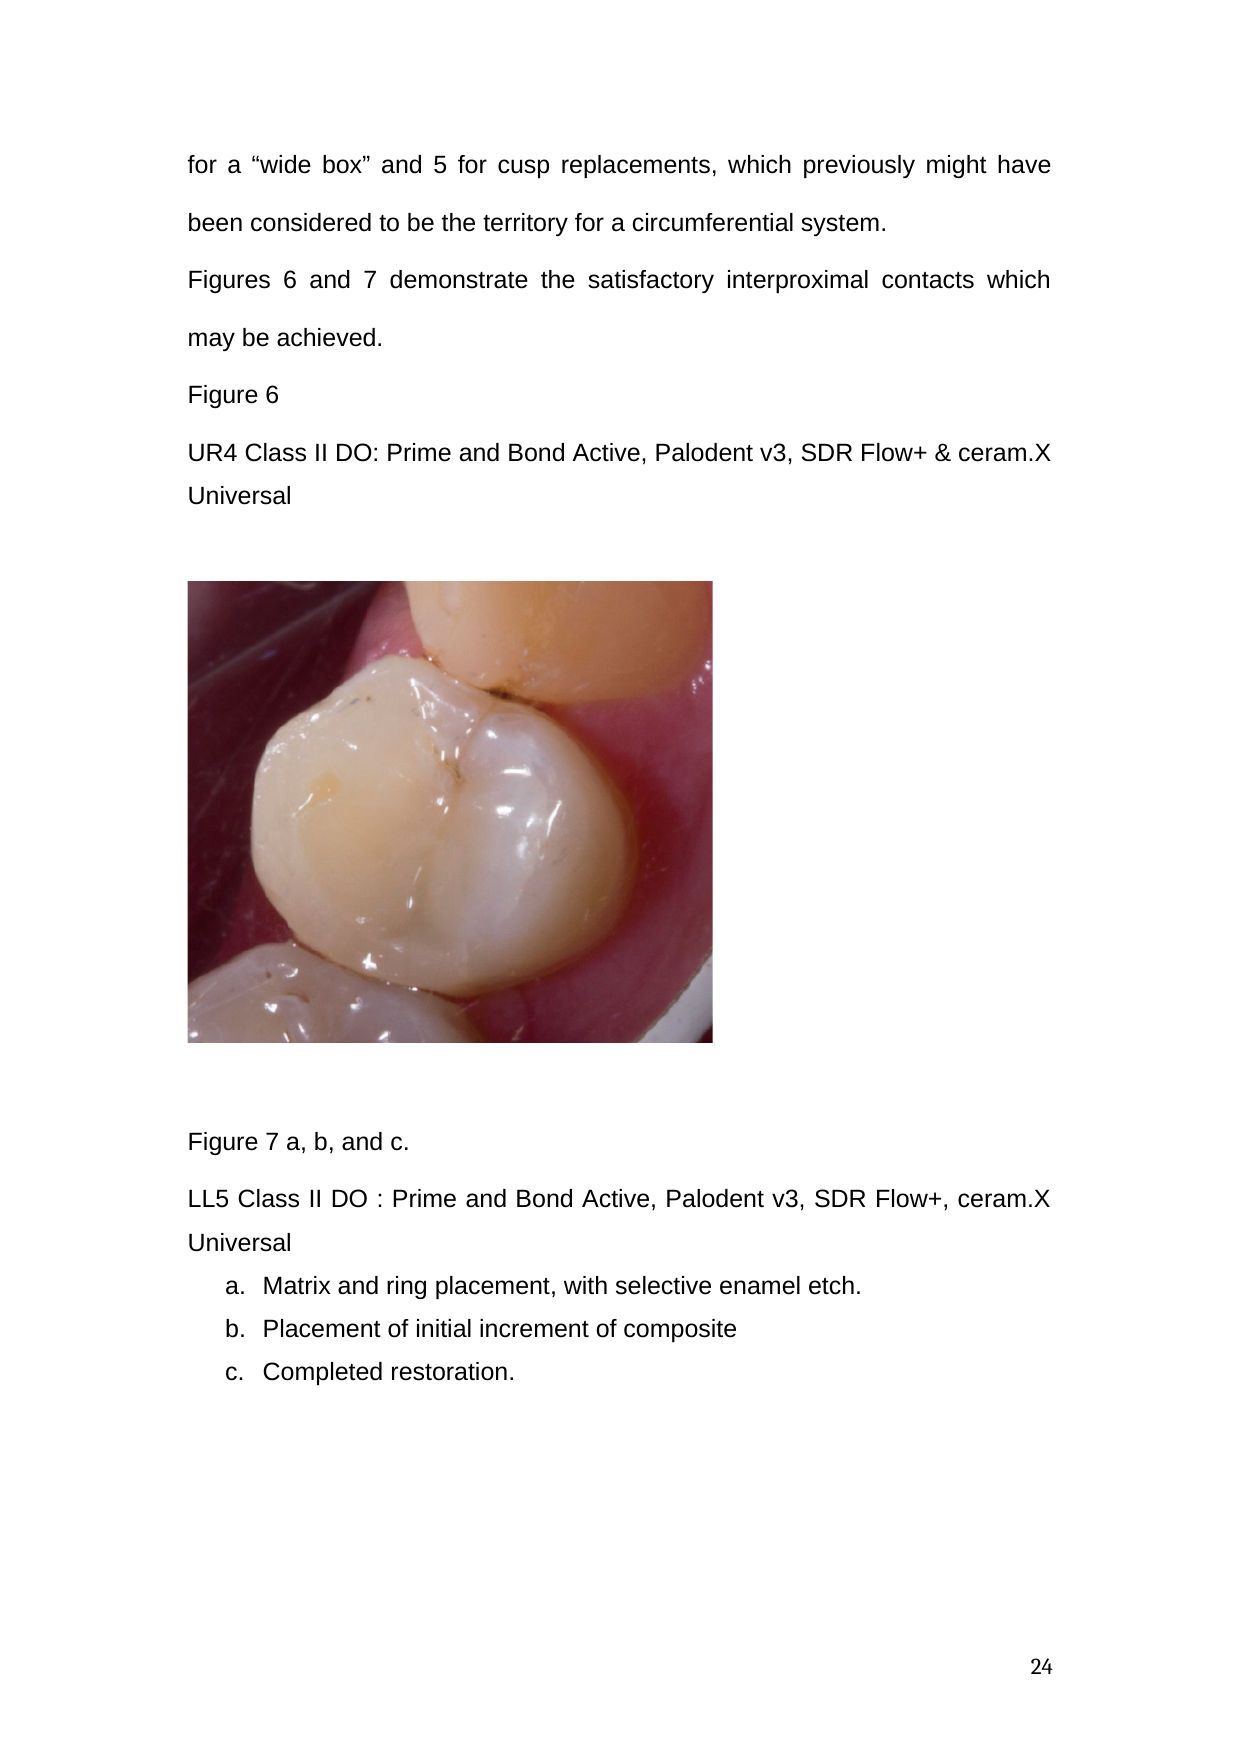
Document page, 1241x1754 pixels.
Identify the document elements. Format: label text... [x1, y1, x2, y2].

picture [187, 581, 713, 1043]
list Placement of initial increment of composite [225, 1314, 1053, 1342]
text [187, 150, 1053, 236]
list Matrix and ring placement, with selective enamel etch. [225, 1271, 1053, 1299]
text LL5 Class II DO : Prime and Bond Active, Palodent v3, SDR Flow+, ceram.X Universal [187, 1184, 1053, 1256]
list Completed restoration. [225, 1357, 1053, 1386]
text Figure 7 a, b, and c. [187, 1127, 1053, 1156]
text Figure 6 [187, 380, 1053, 409]
text Figures 6 and 7 demonstrate the satisfactory interproximal contacts which may be achieved. [187, 265, 1053, 351]
text UR4 Class II DO: Prime and Bond Active, Palodent v3, SDR Flow+ & ceram.X Universal [187, 437, 1053, 509]
